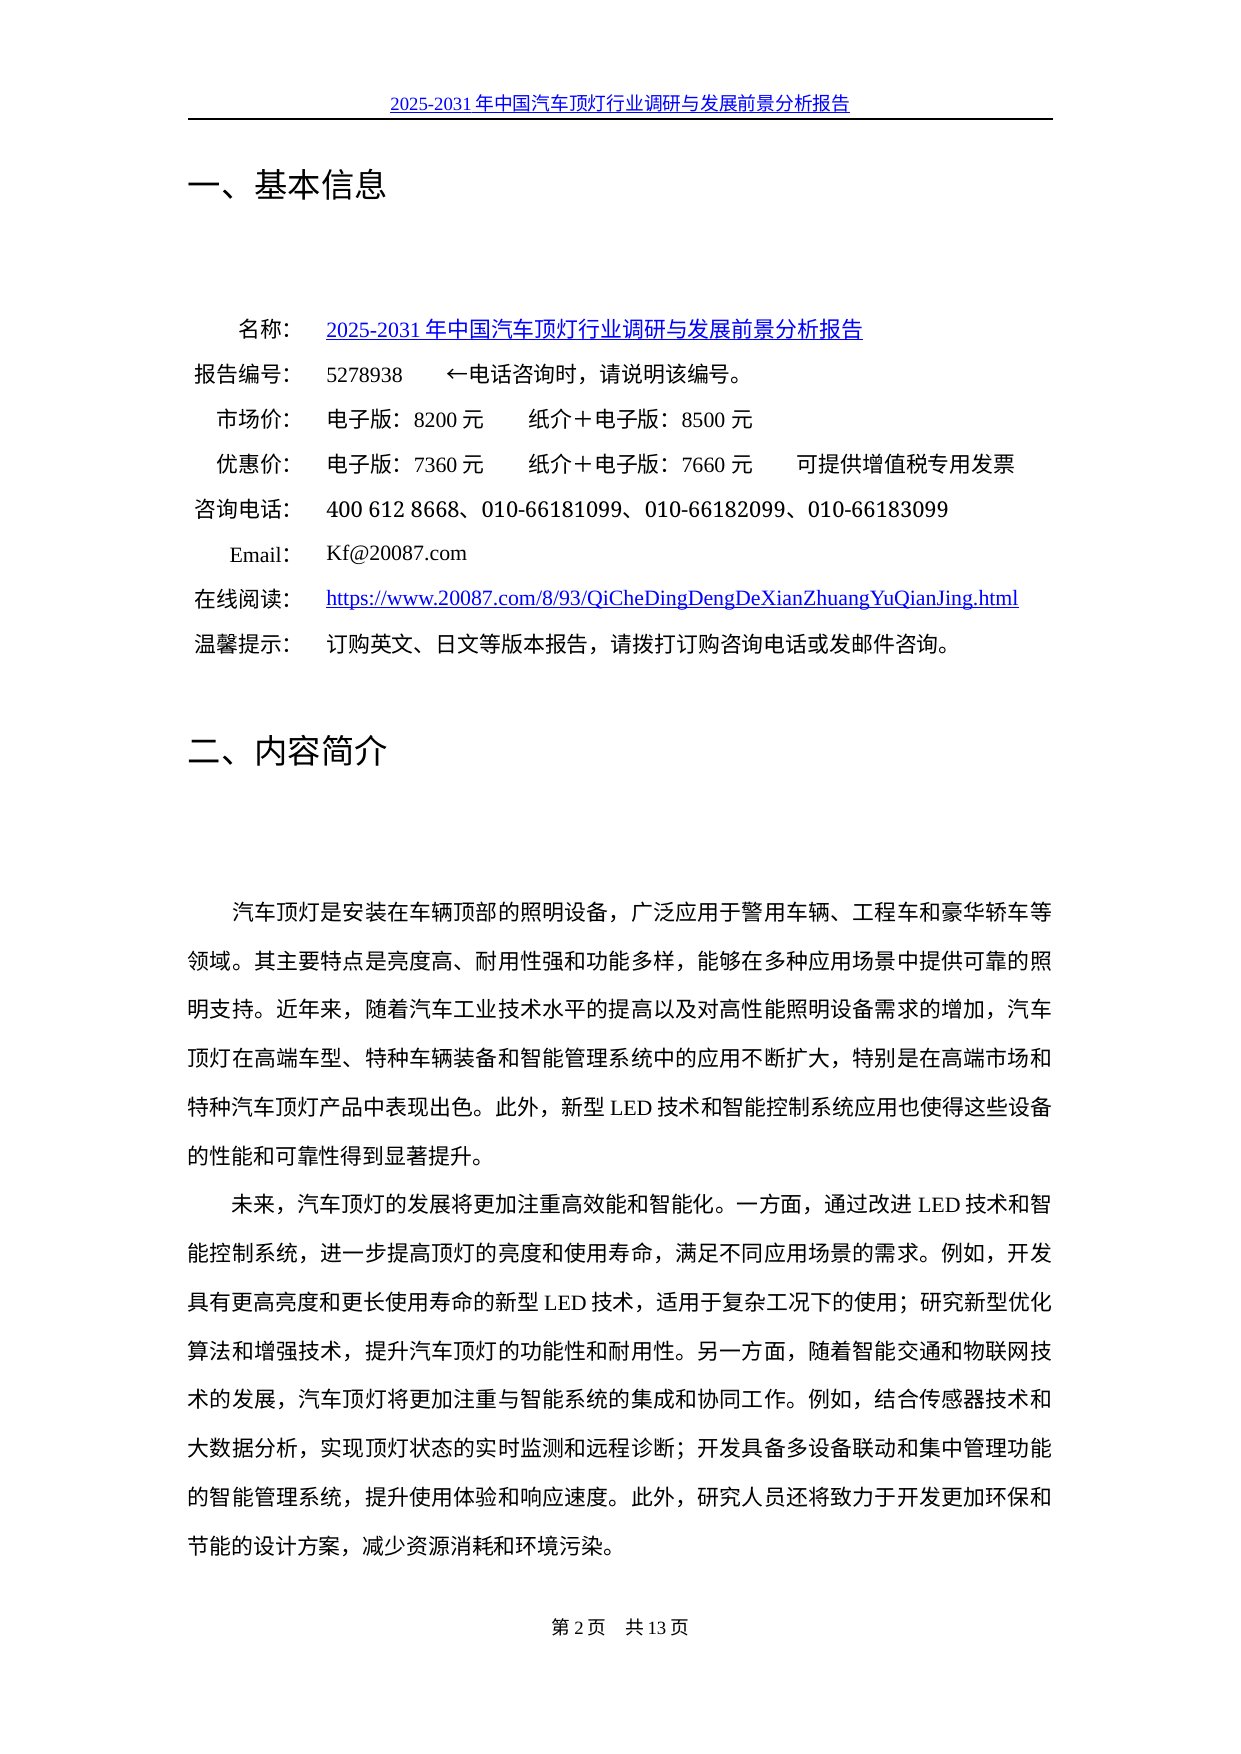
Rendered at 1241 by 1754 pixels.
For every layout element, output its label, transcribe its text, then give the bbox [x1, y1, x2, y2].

table_cell 报告编号： [167, 357, 315, 402]
table_cell 优惠价： [167, 447, 315, 492]
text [187, 894, 1053, 1561]
table_cell 咨询电话： [167, 492, 315, 537]
table_cell 温馨提示： [167, 627, 315, 672]
table_header 2025-2031年中国汽车顶灯行业调研与发展前景分析报告 [315, 312, 1073, 357]
table_cell [315, 582, 1073, 627]
title 二、内容简介 [187, 717, 1053, 782]
table_cell 400 612 8668、010-66181099、010-66182099、010-66183099 [315, 492, 1073, 537]
table_cell Email： [167, 537, 315, 582]
title 一、基本信息 [187, 150, 1053, 215]
table_cell 市场价： [167, 402, 315, 447]
table_cell 电子版：8200 元 纸介＋电子版：8500 元 [315, 402, 1073, 447]
table_cell Kf@20087.com [315, 537, 1073, 582]
table_cell 5278938 ←电话咨询时，请说明该编号。 [315, 357, 1073, 402]
table_header 名称： [167, 312, 315, 357]
table_cell 电子版：7360 元 纸介＋电子版：7660 元 可提供增值税专用发票 [315, 447, 1073, 492]
table_cell 在线阅读： [167, 582, 315, 627]
table_cell 订购英文、日文等版本报告，请拨打订购咨询电话或发邮件咨询。 [315, 627, 1073, 672]
